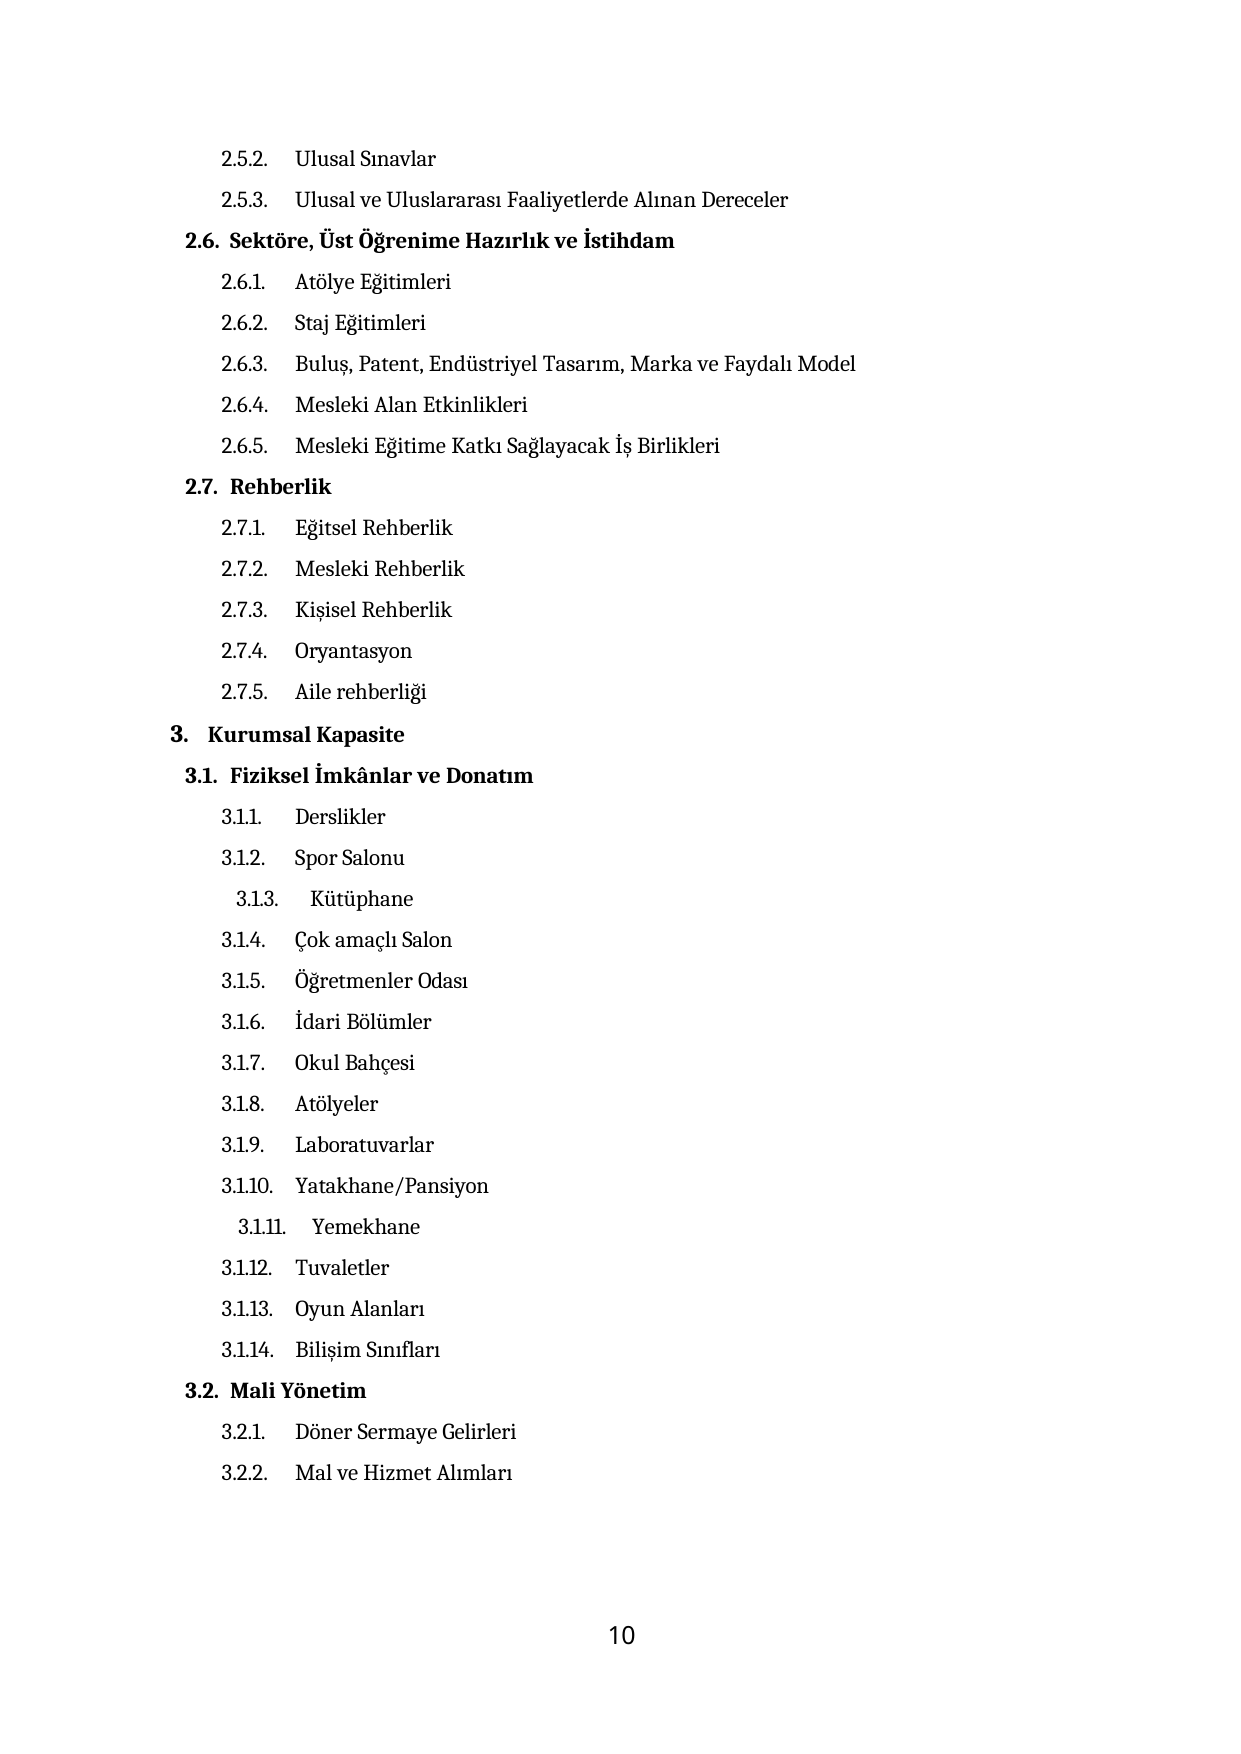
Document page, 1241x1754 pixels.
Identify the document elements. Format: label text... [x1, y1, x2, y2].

list Spor Salonu [221, 845, 1198, 871]
list Yatakhane/Pansiyon [221, 1173, 1198, 1199]
list Aile rehberliği [221, 679, 1198, 705]
list Oryantasyon [221, 638, 1198, 664]
list Okul Bahçesi [221, 1050, 1198, 1077]
list Rehberlik [185, 474, 1198, 500]
list Mal ve Hizmet Alımları [221, 1460, 1198, 1486]
list Mesleki Rehberlik [221, 556, 1198, 582]
list Buluş, Patent, Endüstriyel Tasarım, Marka ve Faydalı Model [221, 351, 1198, 377]
list Kütüphane [48, 886, 413, 912]
list Atölye Eğitimleri [221, 268, 1198, 295]
list Staj Eğitimleri [221, 309, 1198, 336]
list İdari Bölümler [221, 1009, 1198, 1036]
list Derslikler [221, 804, 1198, 831]
list Kişisel Rehberlik [221, 597, 1198, 623]
list Mesleki Eğitime Katkı Sağlayacak İş Birlikleri [221, 433, 1198, 459]
list Çok amaçlı Salon [221, 927, 1198, 953]
list Bilişim Sınıfları [221, 1337, 1198, 1364]
list Döner Sermaye Gelirleri [221, 1419, 1198, 1445]
list Mesleki Alan Etkinlikleri [221, 392, 1198, 418]
list Atölyeler [221, 1091, 1198, 1117]
list Ulusal ve Uluslararası Faaliyetlerde Alınan Dereceler [221, 187, 1198, 213]
list Eğitsel Rehberlik [221, 515, 1198, 541]
list Kurumsal Kapasite [48, 720, 405, 748]
list Ulusal Sınavlar [221, 146, 1198, 172]
list Sektöre, Üst Öğrenime Hazırlık ve İstihdam [185, 228, 1198, 254]
list Laboratuvarlar [221, 1132, 1198, 1158]
list Öğretmenler Odası [221, 968, 1198, 994]
list Yemekhane [48, 1214, 420, 1241]
list Oyun Alanları [221, 1296, 1198, 1323]
list Tuvaletler [221, 1255, 1198, 1282]
list Mali Yönetim [185, 1378, 1198, 1404]
list Fiziksel İmkânlar ve Donatım [185, 763, 1198, 789]
